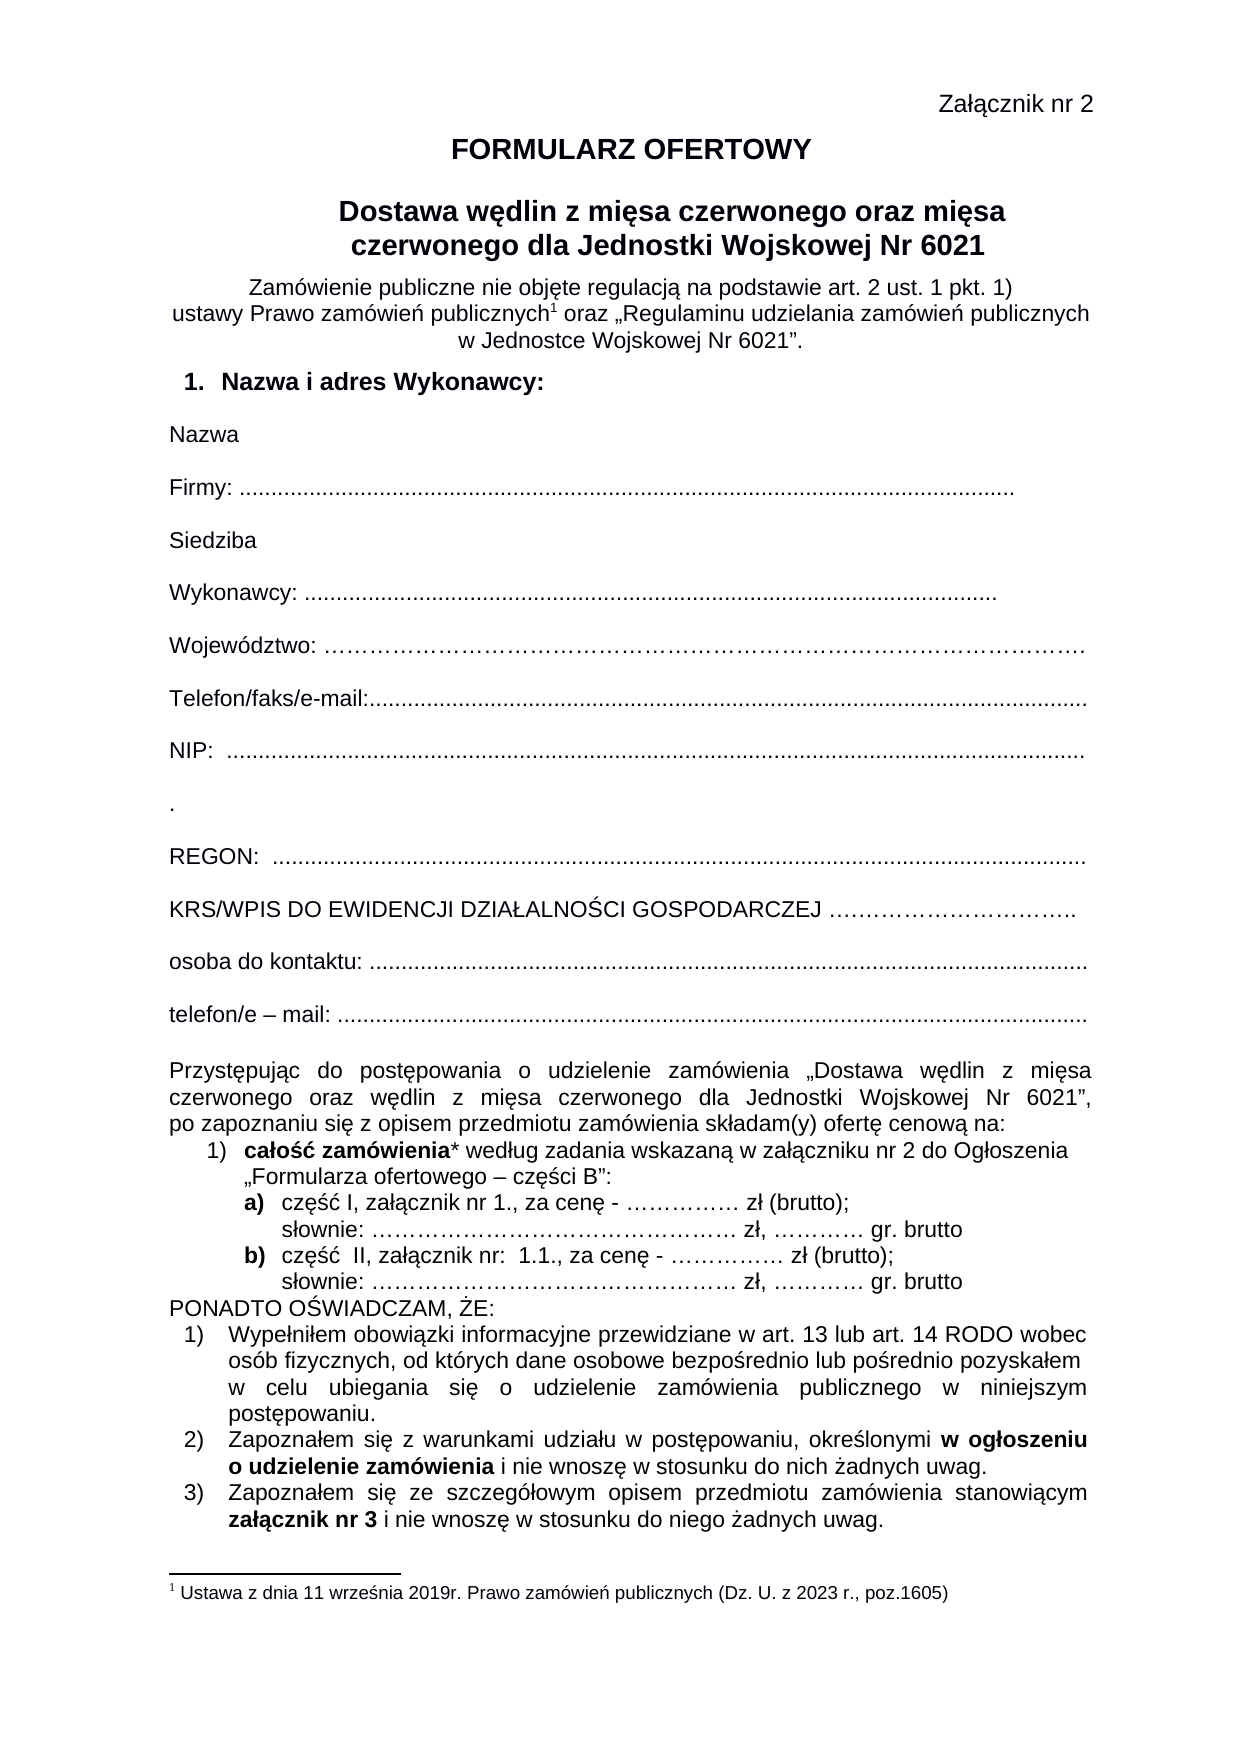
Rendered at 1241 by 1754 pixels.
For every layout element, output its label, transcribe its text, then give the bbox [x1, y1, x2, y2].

list Wypełniłem obowiązki informacyjne przewidziane w art. 13 lub art. 14 RODO wobec osób fizycznych, od których dane osobowe bezpośrednio lub pośrednio pozyskałem w celu ubiegania się o udzielenie zamówienia publicznego w niniejszym postępowaniu. [184, 1321, 1088, 1426]
list słownie: ………………………………………… zł, ………… gr. brutto [281, 1268, 1092, 1295]
list całość zamówienia* według zadania wskazaną w załączniku nr 2 do Ogłoszenia „Formularza ofertowego – części B”: [206, 1137, 1092, 1189]
text Załącznik nr 2 [169, 89, 1094, 117]
list Zapoznałem się ze szczegółowym opisem przedmiotu zamówienia stanowiącym załącznik nr 3 i nie wnoszę w stosunku do niego żadnych uwag. [184, 1479, 1088, 1532]
text REGON: ................................................................................................................................ [169, 843, 1092, 869]
text NIP: ........................................................................................................................................ [169, 737, 1092, 816]
list Zapoznałem się z warunkami udziału w postępowaniu, określonymi w ogłoszeniu o udzielenie zamówienia i nie wnoszę w stosunku do nich żadnych uwag. [184, 1426, 1088, 1479]
list słownie: ………………………………………… zł, ………… gr. brutto [281, 1216, 1092, 1242]
text Siedziba Wykonawcy: ............................................................................................................. [169, 527, 1092, 606]
text Telefon/faks/e-mail:................................................................................................................. [169, 685, 1092, 711]
text ustawy Prawo zamówień publicznych oraz „Regulaminu udzielania zamówień publicznych w Jednostce Wojskowej Nr 6021”. [169, 300, 1092, 353]
text Nazwa Firmy: .......................................................................................................................... [169, 421, 1092, 500]
list część II, załącznik nr: 1.1., za cenę - …………… zł (brutto); [244, 1242, 1092, 1268]
list część I, załącznik nr 1., za cenę - …………… zł (brutto); [244, 1189, 1092, 1216]
text Dostawa wędlin z mięsa czerwonego oraz mięsa czerwonego dla Jednostki Wojskowej Nr 6021 [244, 194, 1092, 262]
text FORMULARZ OFERTOWY [169, 132, 1094, 165]
text Województwo: ………………………………………………………………………………………. [169, 632, 1092, 658]
list Nazwa i adres Wykonawcy: [184, 367, 1094, 396]
text Przystępując do postępowania o udzielenie zamówienia „Dostawa wędlin z mięsa czerwonego oraz wędlin z mięsa czerwonego dla Jednostki Wojskowej Nr 6021”, po zapoznaniu się z opisem przedmiotu zamówienia składam(y) ofertę cenową na: [169, 1057, 1092, 1137]
text osoba do kontaktu: ................................................................................................................. [169, 948, 1092, 974]
text telefon/e – mail: ...................................................................................................................... [169, 1001, 1092, 1027]
text KRS/WPIS DO EWIDENCJI DZIAŁALNOŚCI GOSPODARCZEJ ….……………………….. [169, 896, 1092, 922]
text Zamówienie publiczne nie objęte regulacją na podstawie art. 2 ust. 1 pkt. 1) [169, 274, 1092, 300]
text PONADTO OŚWIADCZAM, ŻE: [169, 1295, 1092, 1321]
